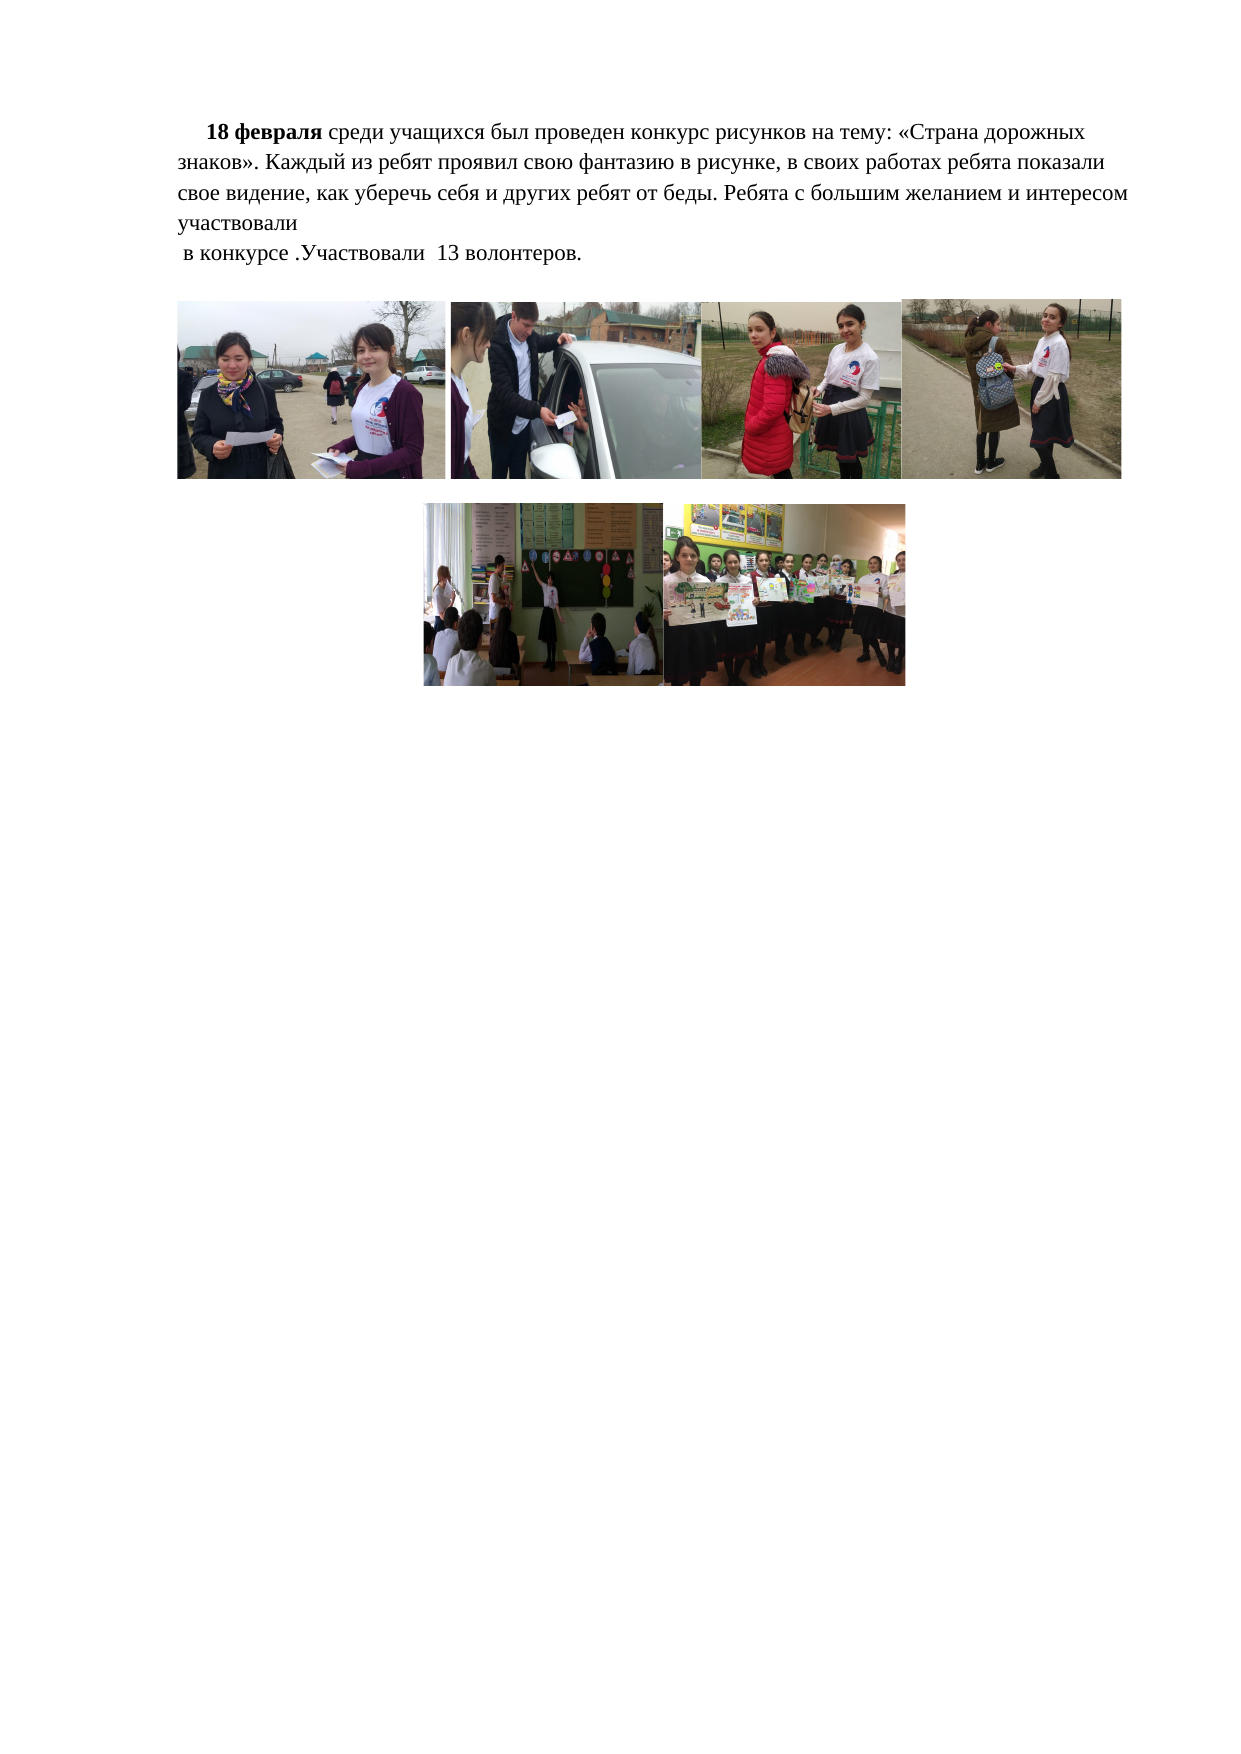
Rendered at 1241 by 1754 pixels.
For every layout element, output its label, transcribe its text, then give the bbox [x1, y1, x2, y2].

picture [450, 299, 1122, 479]
text в конкурсе .Участвовали 13 волонтеров. [177, 239, 1152, 265]
text 18 февраля среди учащихся был проведен конкурс рисунков на тему: «Страна дорожных знаков». Каждый из ребят проявил свою фантазию в рисунке, в своих работах ребята показали свое видение, как уберечь себя и других ребят от беды. Ребята с большим желанием и интересом участвовали [177, 118, 1152, 235]
picture [177, 301, 446, 479]
picture [423, 503, 906, 686]
